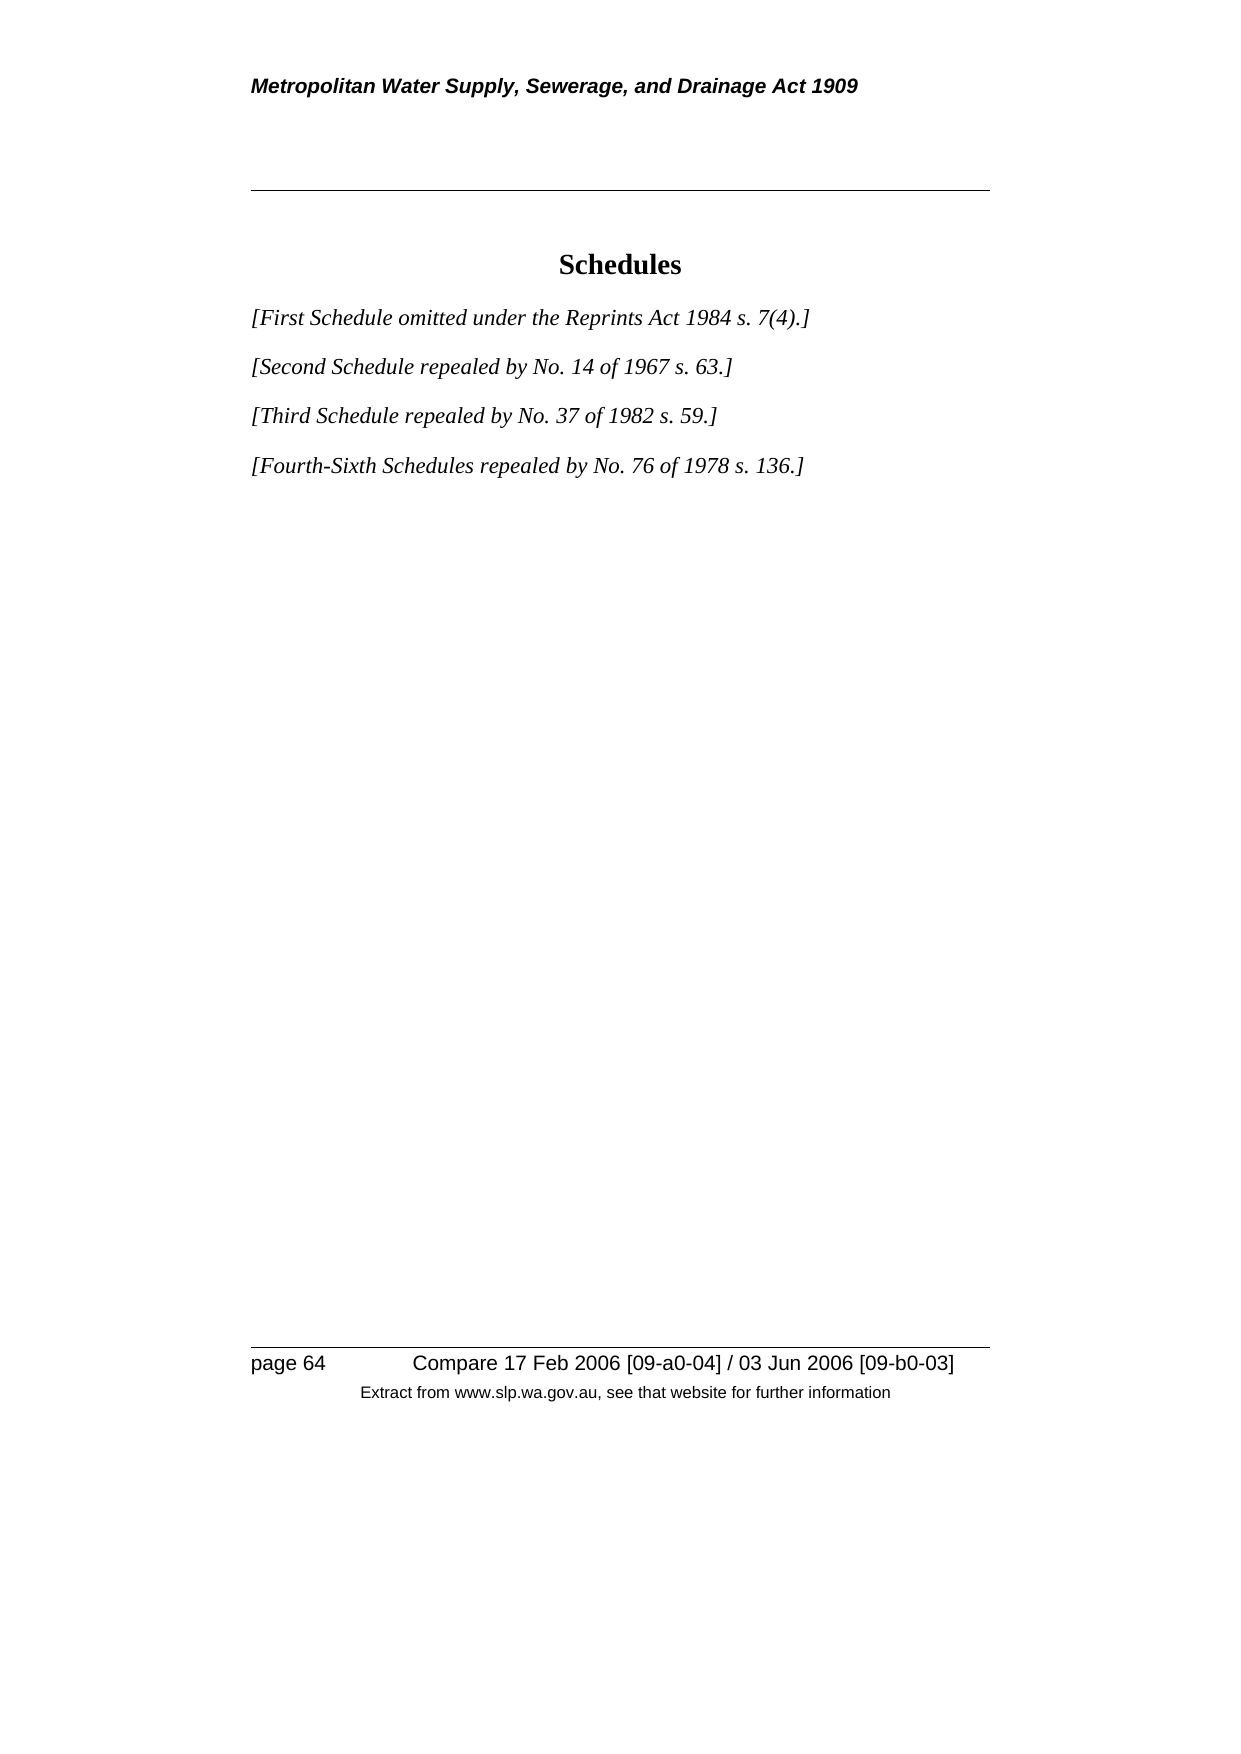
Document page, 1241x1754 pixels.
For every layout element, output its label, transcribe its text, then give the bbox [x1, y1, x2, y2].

subtitle Schedules [251, 247, 990, 281]
text [First Schedule omitted under the Reprints Act 1984 s. 7(4).] [251, 304, 990, 330]
text [Second Schedule repealed by No. 14 of 1967 s. 63.] [251, 353, 990, 379]
text [Third Schedule repealed by No. 37 of 1982 s. 59.] [251, 402, 990, 429]
text [Fourth-Sixth Schedules repealed by No. 76 of 1978 s. 136.] [251, 452, 990, 478]
